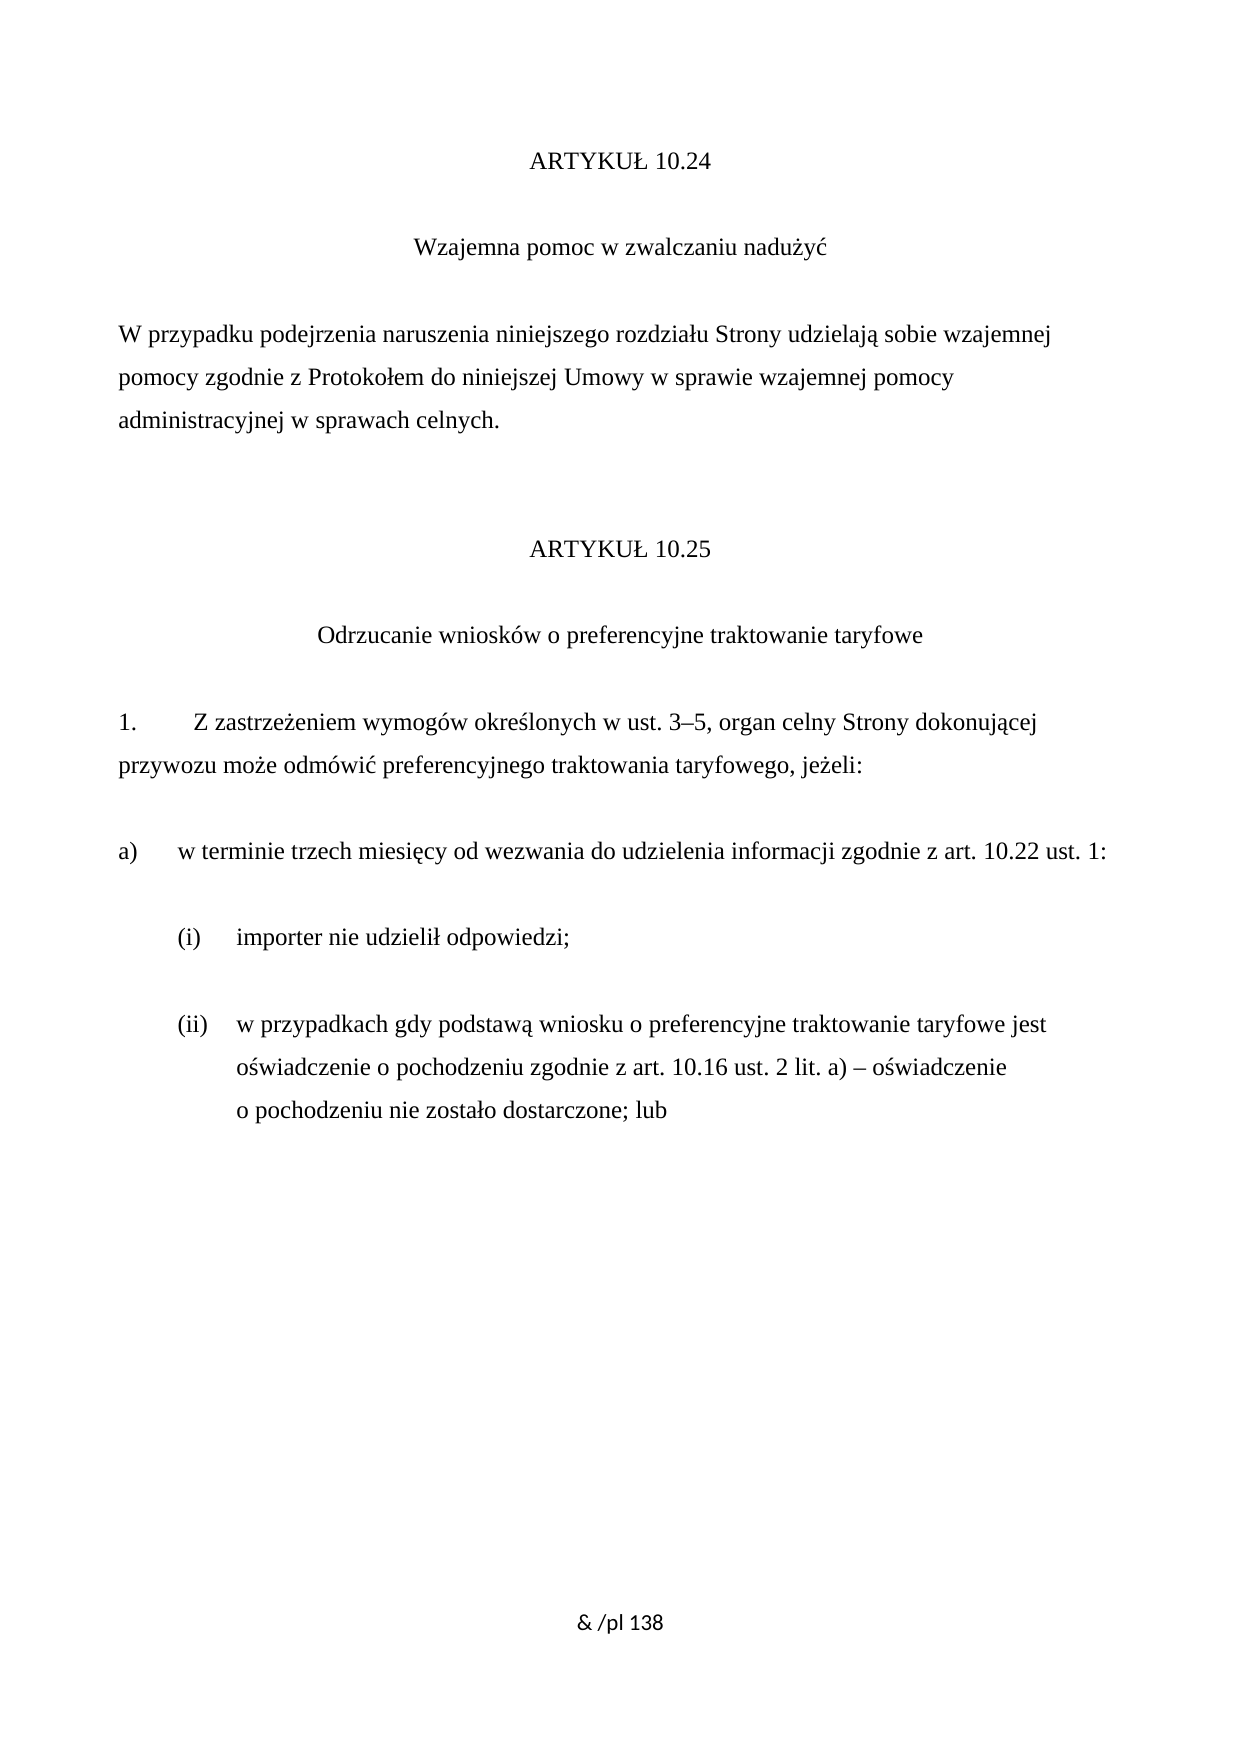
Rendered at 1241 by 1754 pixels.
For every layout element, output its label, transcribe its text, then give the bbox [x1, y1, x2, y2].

text W przypadku podejrzenia naruszenia niniejszego rozdziału Strony udzielają sobie wzajemnej pomocy zgodnie z Protokołem do niniejszej Umowy w sprawie wzajemnej pomocy administracyjnej w sprawach celnych. [118, 319, 1122, 434]
text Odrzucanie wniosków o preferencyjne traktowanie taryfowe [118, 621, 1122, 649]
text 1. Z zastrzeżeniem wymogów określonych w ust. 3–5, organ celny Strony dokonującej przywozu może odmówić preferencyjnego traktowania taryfowego, jeżeli: [118, 707, 1122, 779]
text (ii) w przypadkach gdy podstawą wniosku o preferencyjne traktowanie taryfowe jest oświadczenie o pochodzeniu zgodnie z art. 10.16 ust. 2 lit. a) – oświadczenie o pochodzeniu nie zostało dostarczone; lub [177, 1009, 1122, 1124]
text (i) importer nie udzielił odpowiedzi; [177, 922, 1122, 951]
text Wzajemna pomoc w zwalczaniu nadużyć [118, 232, 1122, 261]
text ARTYKUŁ 10.24 [118, 146, 1122, 175]
text a) w terminie trzech miesięcy od wezwania do udzielenia informacji zgodnie z art. 10.22 ust. 1: [118, 836, 1122, 865]
text ARTYKUŁ 10.25 [118, 534, 1122, 563]
